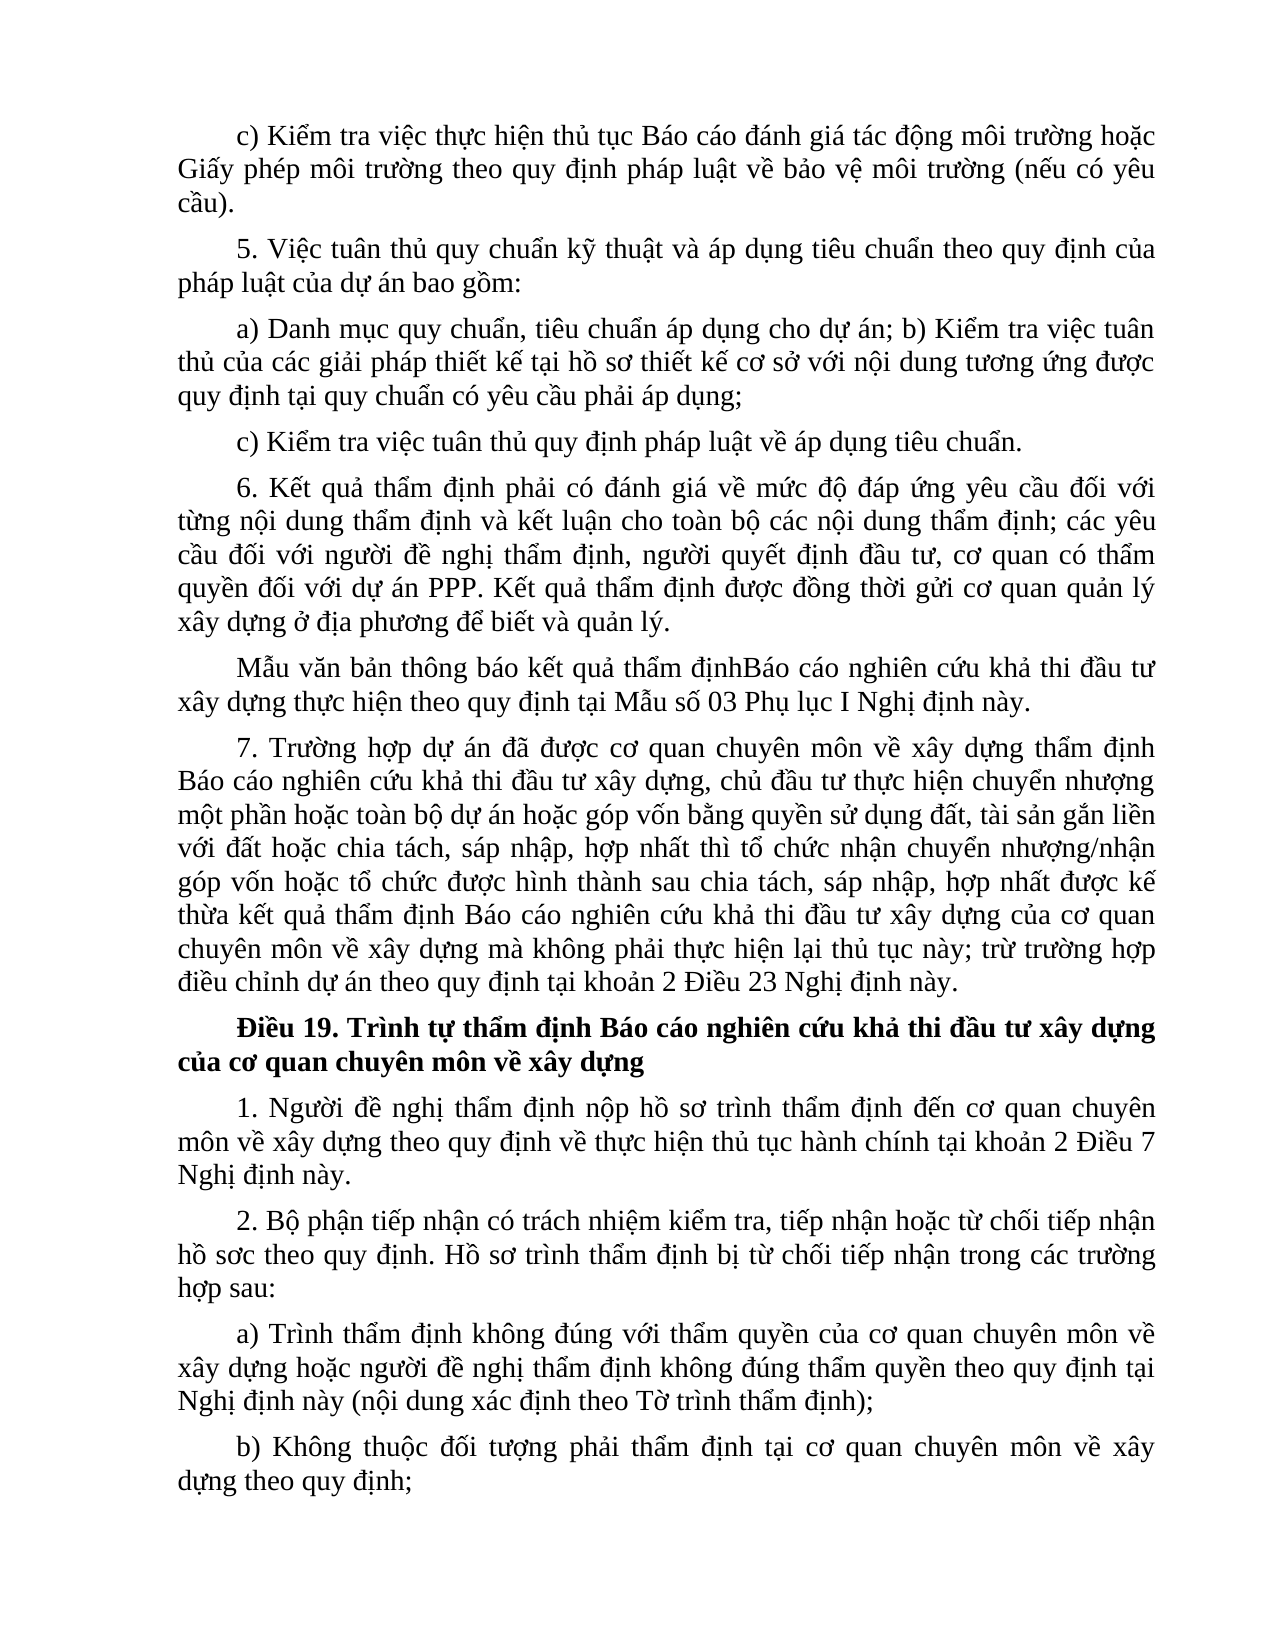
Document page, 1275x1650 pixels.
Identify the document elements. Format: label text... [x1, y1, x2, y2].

text c) Kiểm tra việc tuân thủ quy định pháp luật về áp dụng tiêu chuẩn. [177, 424, 1157, 457]
text c) Kiểm tra việc thực hiện thủ tục Báo cáo đánh giá tác động môi trường hoặc Giấy phép môi trường theo quy định pháp luật về bảo vệ môi trường (nếu có yêu cầu). [177, 118, 1157, 219]
text 6. Kết quả thẩm định phải có đánh giá về mức độ đáp ứng yêu cầu đối với từng nội dung thẩm định và kết luận cho toàn bộ các nội dung thẩm định; các yêu cầu đối với người đề nghị thẩm định, người quyết định đầu tư, cơ quan có thẩm quyền đối với dự án PPP. Kết quả thẩm định được đồng thời gửi cơ quan quản lý xây dựng ở địa phương để biết và quản lý. [177, 470, 1157, 638]
text 1. Người đề nghị thẩm định nộp hồ sơ trình thẩm định đến cơ quan chuyên môn về xây dựng theo quy định về thực hiện thủ tục hành chính tại khoản 2 Điều 7 Nghị định này. [177, 1090, 1157, 1191]
text a) Trình thẩm định không đúng với thẩm quyền của cơ quan chuyên môn về xây dựng hoặc người đề nghị thẩm định không đúng thẩm quyền theo quy định tại Nghị định này (nội dung xác định theo Tờ trình thẩm định); [177, 1316, 1157, 1417]
text Mẫu văn bản thông báo kết quả thẩm địnhBáo cáo nghiên cứu khả thi đầu tư xây dựng thực hiện theo quy định tại Mẫu số 03 Phụ lục I Nghị định này. [177, 650, 1157, 717]
text Điều 19. Trình tự thẩm định Báo cáo nghiên cứu khả thi đầu tư xây dựng của cơ quan chuyên môn về xây dựng [177, 1011, 1157, 1078]
text 5. Việc tuân thủ quy chuẩn kỹ thuật và áp dụng tiêu chuẩn theo quy định của pháp luật của dự án bao gồm: [177, 231, 1157, 298]
text 2. Bộ phận tiếp nhận có trách nhiệm kiểm tra, tiếp nhận hoặc từ chối tiếp nhận hồ sơc theo quy định. Hồ sơ trình thẩm định bị từ chối tiếp nhận trong các trường hợp sau: [177, 1203, 1157, 1304]
text a) Danh mục quy chuẩn, tiêu chuẩn áp dụng cho dự án; b) Kiểm tra việc tuân thủ của các giải pháp thiết kế tại hồ sơ thiết kế cơ sở với nội dung tương ứng được quy định tại quy chuẩn có yêu cầu phải áp dụng; [177, 311, 1157, 411]
text 7. Trường hợp dự án đã được cơ quan chuyên môn về xây dựng thẩm định Báo cáo nghiên cứu khả thi đầu tư xây dựng, chủ đầu tư thực hiện chuyển nhượng một phần hoặc toàn bộ dự án hoặc góp vốn bằng quyền sử dụng đất, tài sản gắn liền với đất hoặc chia tách, sáp nhập, hợp nhất thì tổ chức nhận chuyển nhượng/nhận góp vốn hoặc tổ chức được hình thành sau chia tách, sáp nhập, hợp nhất được kế thừa kết quả thẩm định Báo cáo nghiên cứu khả thi đầu tư xây dựng của cơ quan chuyên môn về xây dựng mà không phải thực hiện lại thủ tục này; trừ trường hợp điều chỉnh dự án theo quy định tại khoản 2 Điều 23 Nghị định này. [177, 730, 1157, 998]
text b) Không thuộc đối tượng phải thẩm định tại cơ quan chuyên môn về xây dựng theo quy định; [177, 1429, 1157, 1497]
